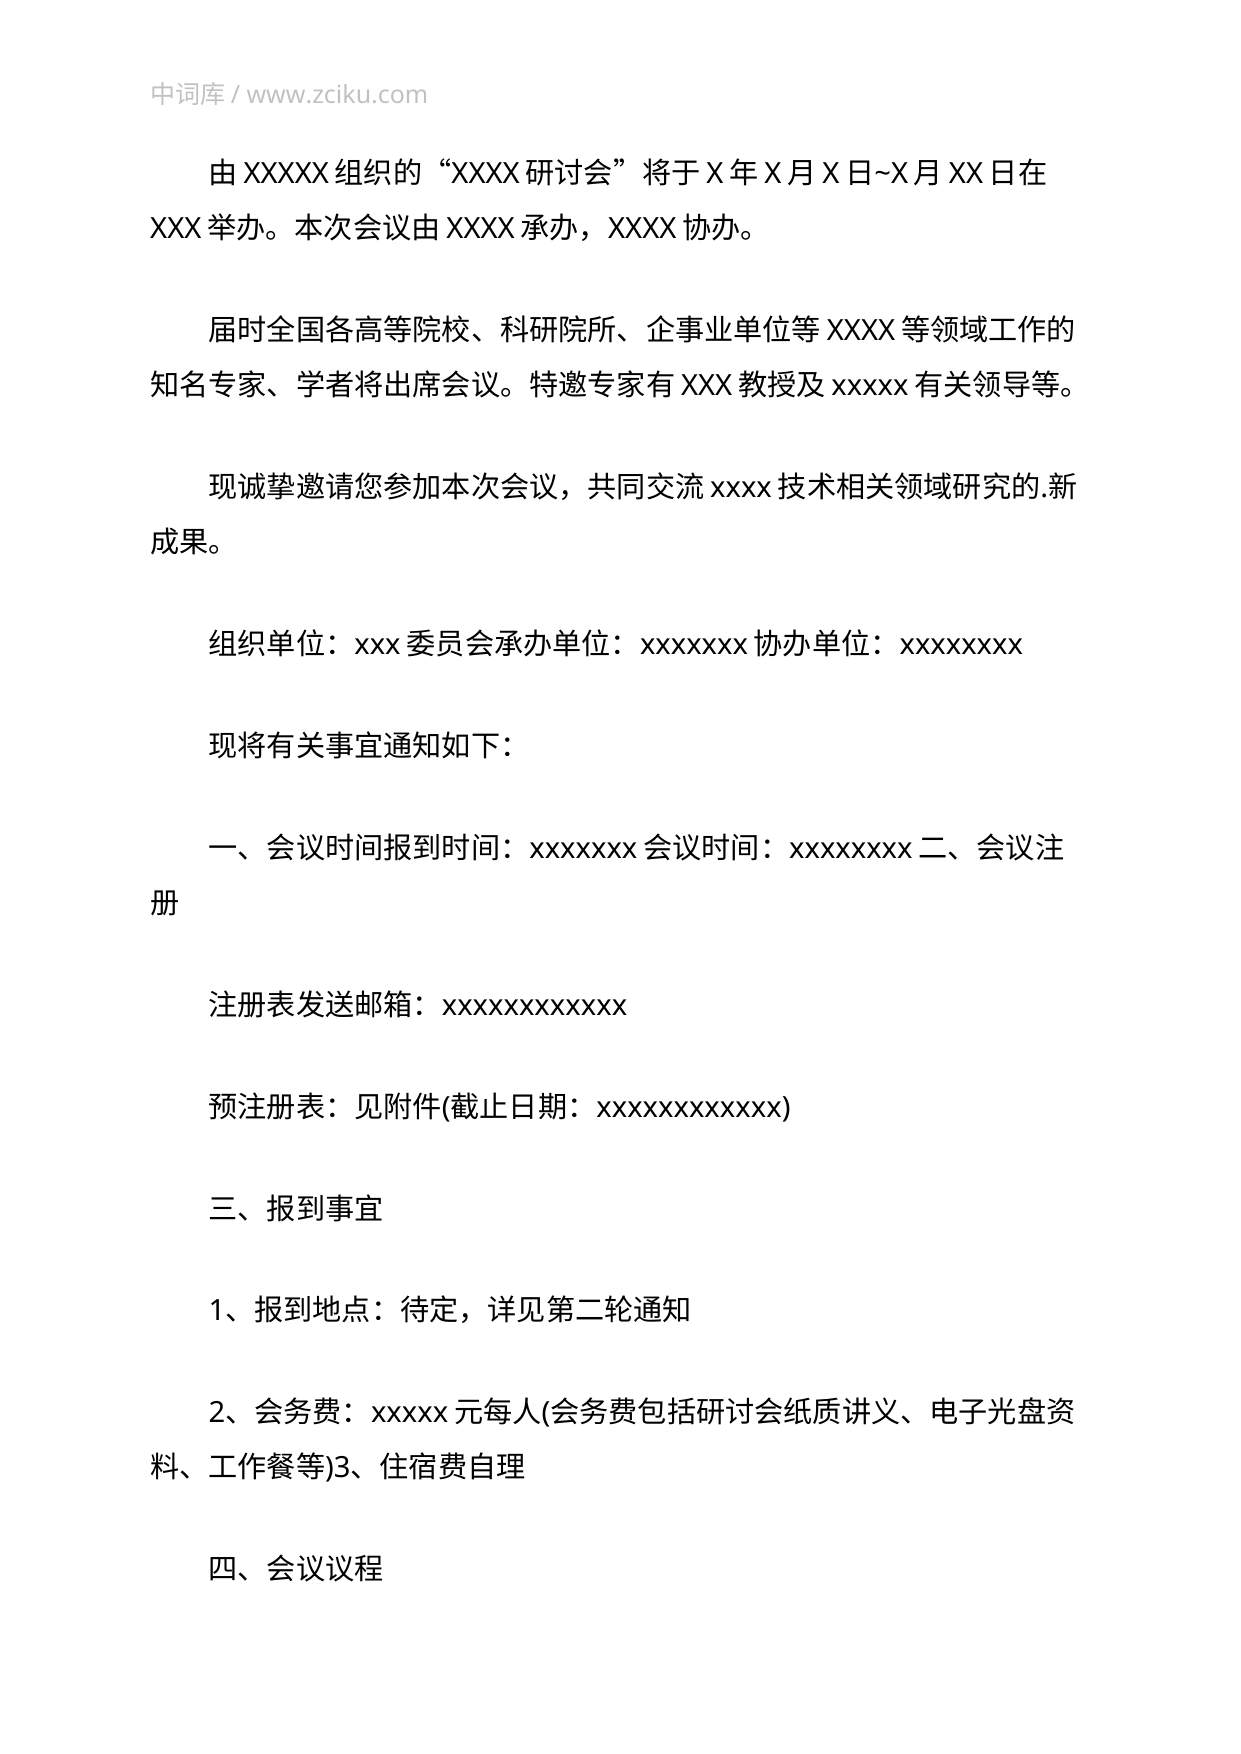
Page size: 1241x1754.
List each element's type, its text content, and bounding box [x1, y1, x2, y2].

text 预注册表：见附件(截止日期：xxxxxxxxxxxx) [150, 1083, 1090, 1126]
text 四、会议议程 [150, 1546, 1090, 1588]
text 三、报到事宜 [150, 1185, 1090, 1227]
text 注册表发送邮箱：xxxxxxxxxxxx [150, 981, 1090, 1024]
text 现将有关事宜通知如下： [150, 723, 1090, 765]
text 现诚挚邀请您参加本次会议，共同交流xxxx技术相关领域研究的.新成果。 [150, 464, 1090, 561]
text 组织单位：xxx委员会承办单位：xxxxxxx协办单位：xxxxxxxx [150, 621, 1090, 663]
text 一、会议时间报到时间：xxxxxxx会议时间：xxxxxxxx二、会议注册 [150, 824, 1090, 922]
text 2、会务费：xxxxx元每人(会务费包括研讨会纸质讲义、电子光盘资料、工作餐等)3、住宿费自理 [150, 1389, 1090, 1486]
text 届时全国各高等院校、科研院所、企事业单位等XXXX等领域工作的知名专家、学者将出席会议。特邀专家有XXX教授及xxxxx有关领导等。 [150, 307, 1090, 404]
text 1、报到地点：待定，详见第二轮通知 [150, 1287, 1090, 1329]
text 由XXXXX组织的“XXXX研讨会”将于X年X月X日~X月XX日在XXX举办。本次会议由XXXX承办，XXXX协办。 [150, 150, 1090, 247]
